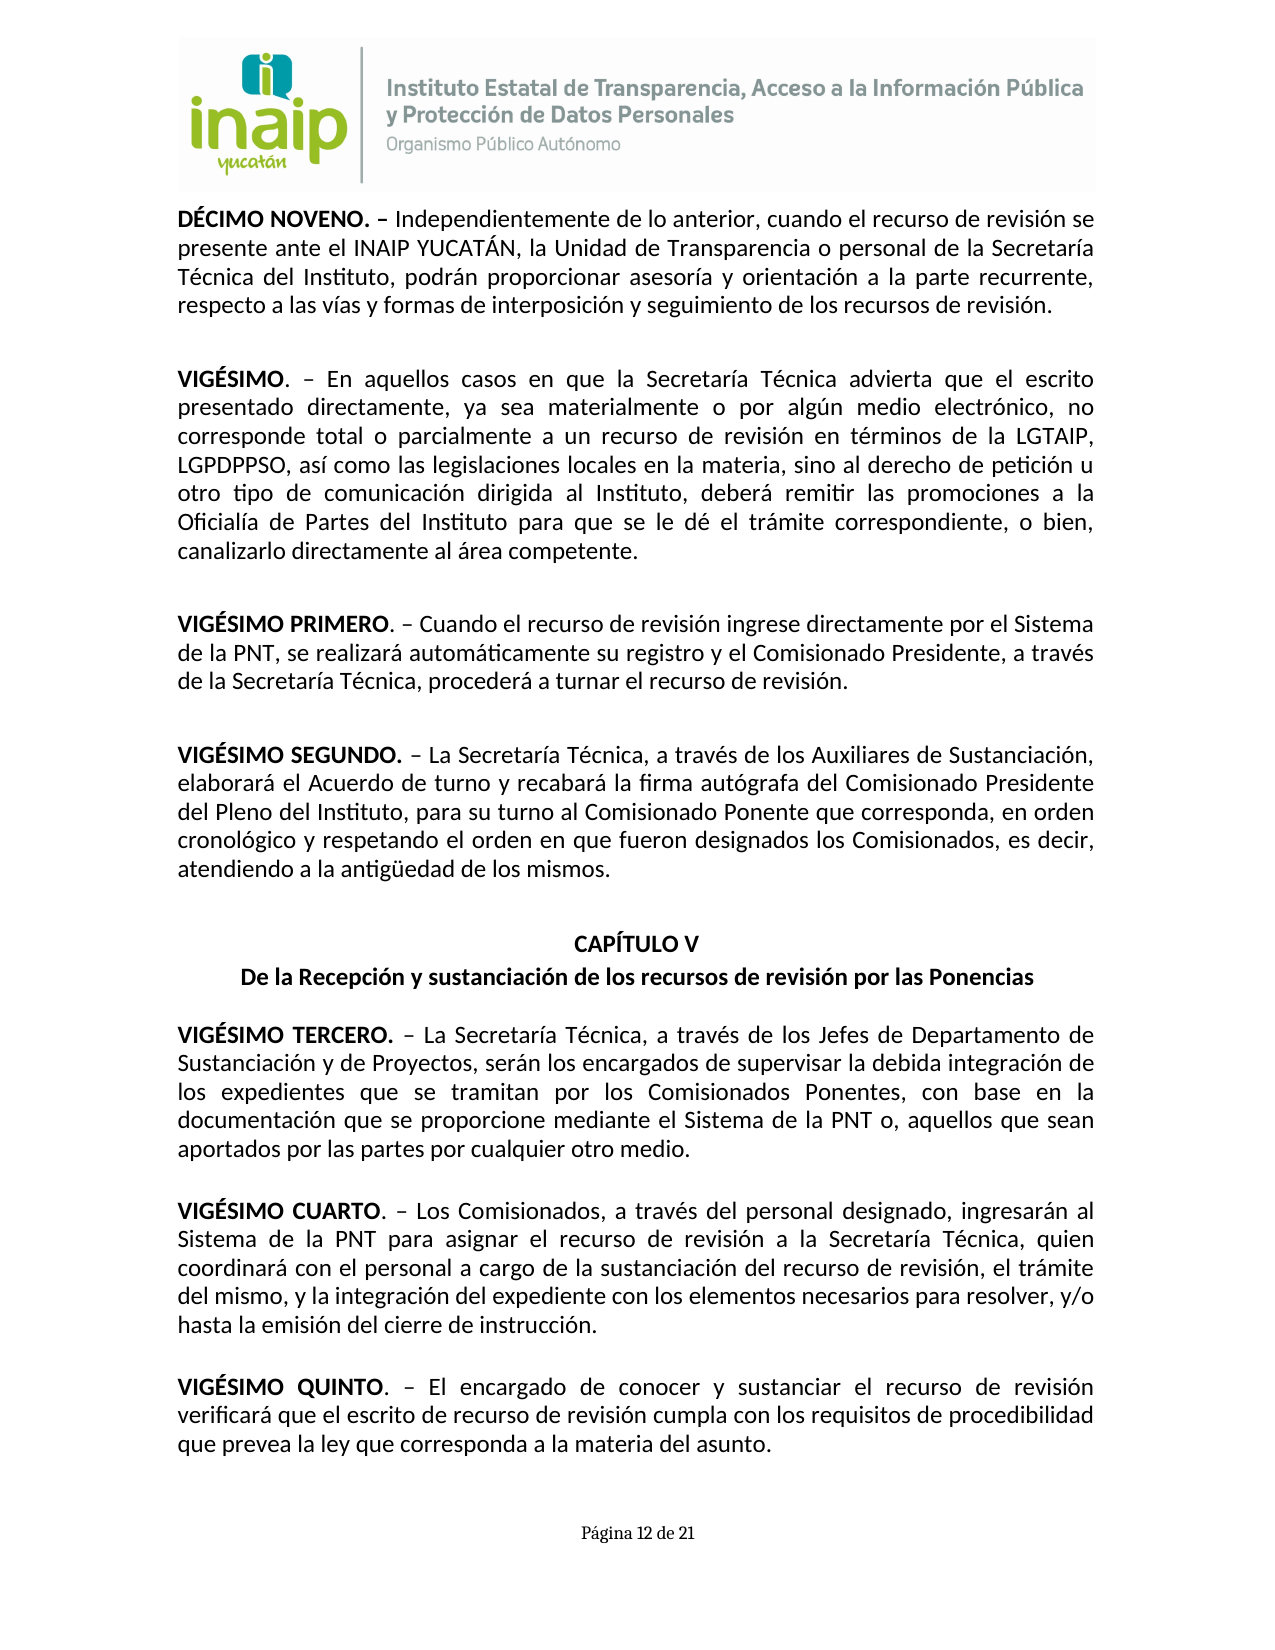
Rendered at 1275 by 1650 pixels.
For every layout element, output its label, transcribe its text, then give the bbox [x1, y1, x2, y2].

text VIGÉSIMO CUARTO. – Los Comisionados, a través del personal designado, ingresarán al Sistema de la PNT para asignar el recurso de revisión a la Secretaría Técnica, quien coordinará con el personal a cargo de la sustanciación del recurso de revisión, el trámite del mismo, y la integración del expediente con los elementos necesarios para resolver, y/o hasta la emisión del cierre de instrucción. [177, 1196, 1095, 1340]
text VIGÉSIMO PRIMERO. – Cuando el recurso de revisión ingrese directamente por el Sistema de la PNT, se realizará automáticamente su registro y el Comisionado Presidente, a través de la Secretaría Técnica, procederá a turnar el recurso de revisión. [177, 610, 1095, 696]
text VIGÉSIMO SEGUNDO. – La Secretaría Técnica, a través de los Auxiliares de Sustanciación, elaborará el Acuerdo de turno y recabará la firma autógrafa del Comisionado Presidente del Pleno del Instituto, para su turno al Comisionado Ponente que corresponda, en orden cronológico y respetando el orden en que fueron designados los Comisionados, es decir, atendiendo a la antigüedad de los mismos. [177, 740, 1095, 884]
picture [177, 37, 1097, 191]
text VIGÉSIMO TERCERO. – La Secretaría Técnica, a través de los Jefes de Departamento de Sustanciación y de Proyectos, serán los encargados de supervisar la debida integración de los expedientes que se tramitan por los Comisionados Ponentes, con base en la documentación que se proporcione mediante el Sistema de la PNT o, aquellos que sean aportados por las partes por cualquier otro medio. [177, 1020, 1095, 1164]
text VIGÉSIMO QUINTO. – El encargado de conocer y sustanciar el recurso de revisión verificará que el escrito de recurso de revisión cumpla con los requisitos de procedibilidad que prevea la ley que corresponda a la materia del asunto. [177, 1372, 1095, 1458]
text VIGÉSIMO. – En aquellos casos en que la Secretaría Técnica advierta que el escrito presentado directamente, ya sea materialmente o por algún medio electrónico, no corresponde total o parcialmente a un recurso de revisión en términos de la LGTAIP, LGPDPPSO, así como las legislaciones locales en la materia, sino al derecho de petición u otro tipo de comunicación dirigida al Instituto, deberá remitir las promociones a la Oficialía de Partes del Instituto para que se le dé el trámite correspondiente, o bien, canalizarlo directamente al área competente. [177, 364, 1095, 566]
text DÉCIMO NOVENO. – Independientemente de lo anterior, cuando el recurso de revisión se presente ante el INAIP YUCATÁN, la Unidad de Transparencia o personal de la Secretaría Técnica del Instituto, podrán proporcionar asesoría y orientación a la parte recurrente, respecto a las vías y formas de interposición y seguimiento de los recursos de revisión. [177, 191, 1095, 320]
text CAPÍTULO V [181, 928, 1092, 959]
text De la Recepción y sustanciación de los recursos de revisión por las Ponencias [181, 961, 1094, 992]
